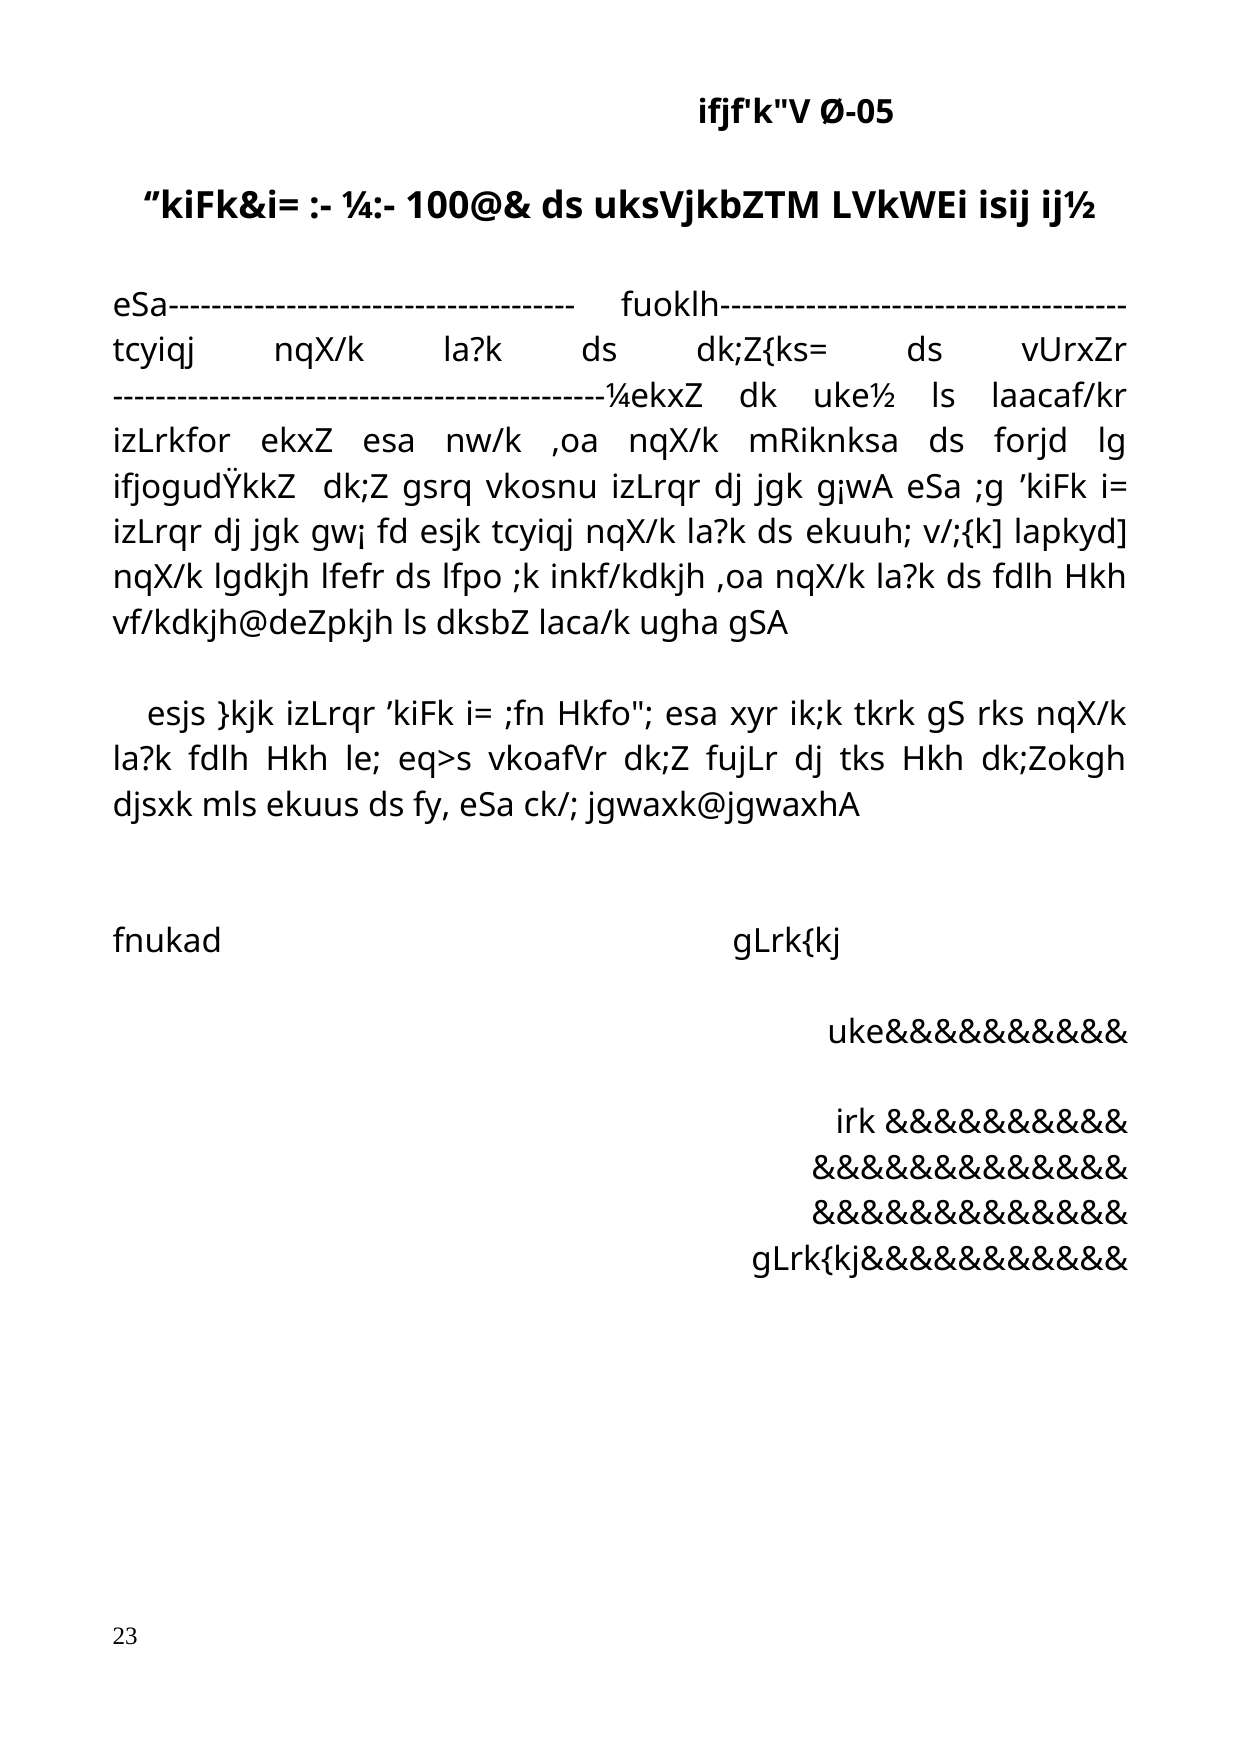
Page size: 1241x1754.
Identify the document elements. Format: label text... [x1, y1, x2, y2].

text eSa-------------------------------------- fuoklh--------------------------------------tcyiqj nqX/k la?k ds dk;Z{ks= ds vUrxZr ----------------------------------------------¼ekxZ dk uke½ ls laacaf/kr izLrkfor ekxZ esa nw/k ,oa nqX/k mRiknksa ds forjd lg ifjogudŸkkZ dk;Z gsrq vkosnu izLrqr dj jgk g¡wA eSa ;g ’kiFk i= izLrqr dj jgk gw¡ fd esjk tcyiqj nqX/k la?k ds ekuuh; v/;{k] lapkyd] nqX/k lgdkjh lfefr ds lfpo ;k inkf/kdkjh ,oa nqX/k la?k ds fdlh Hkh vf/kdkjh@deZpkjh ls dksbZ laca/k ugha gSA [112, 281, 1128, 644]
text fnukad gLrk{kj [112, 917, 1128, 962]
text ifjf'k"V Ø-05 [112, 88, 1128, 133]
text gLrk{kj&&&&&&&&&&& [112, 1234, 1128, 1280]
text &&&&&&&&&&&&& [112, 1189, 1128, 1234]
text ‘’kiFk&i= :- ¼:- 100@& ds uksVjkbZTM LVkWEi isij ij½ [112, 179, 1128, 230]
text irk &&&&&&&&&& [112, 1098, 1128, 1144]
text &&&&&&&&&&&&& [112, 1144, 1128, 1189]
text uke&&&&&&&&&& [112, 1007, 1128, 1053]
text esjs }kjk izLrqr ’kiFk i= ;fn Hkfo"; esa xyr ik;k tkrk gS rks nqX/k la?k fdlh Hkh le; eq>s vkoafVr dk;Z fujLr dj tks Hkh dk;Zokgh djsxk mls ekuus ds fy, eSa ck/; jgwaxk@jgwaxhA [112, 689, 1128, 826]
